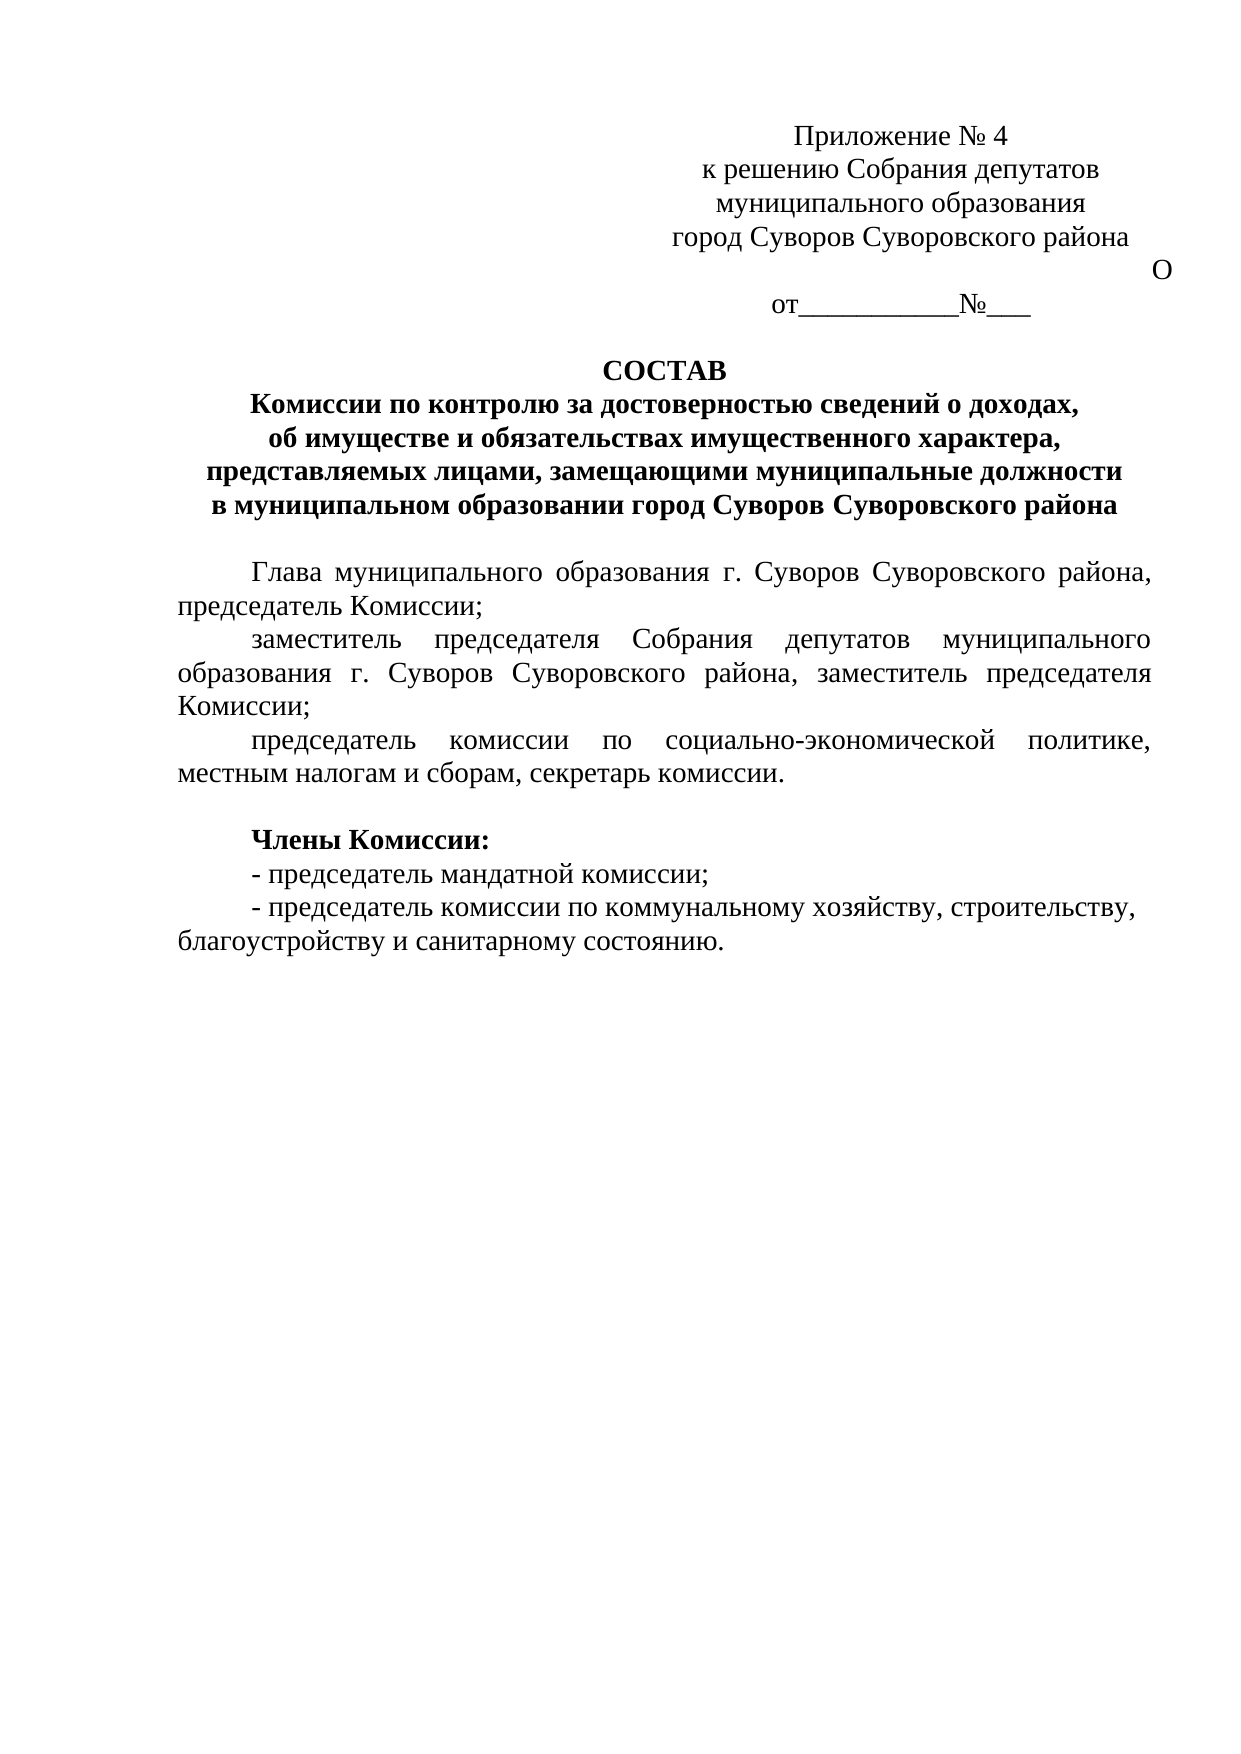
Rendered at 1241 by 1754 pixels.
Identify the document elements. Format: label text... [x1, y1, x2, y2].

text Приложение № 4 [650, 118, 1152, 152]
text город Суворов Суворовского района [650, 219, 1152, 252]
text к решению Собрания депутатов муниципального образования [650, 152, 1152, 219]
text заместитель председателя Собрания депутатов муниципального образования г. Суворов Суворовского района, заместитель председателя Комиссии; [177, 621, 1152, 722]
text об имуществе и обязательствах имущественного характера, представляемых лицами, замещающими муниципальные должности [177, 420, 1152, 487]
text СОСТАВ [177, 353, 1152, 386]
text председатель комиссии по социально-экономической политике, местным налогам и сборам, секретарь комиссии. [177, 722, 1152, 789]
text в муниципальном образовании город Суворов Суворовского района [177, 487, 1152, 521]
text Оот___________№___ [650, 252, 1152, 319]
text Глава муниципального образования г. Суворов Суворовского района, председатель Комиссии; [177, 554, 1152, 621]
text - председатель мандатной комиссии; [177, 856, 1152, 889]
text - председатель комиссии по коммунальному хозяйству, строительству, благоустройству и санитарному состоянию. [177, 889, 1152, 957]
text Члены Комиссии: [177, 822, 1152, 856]
text Комиссии по контролю за достоверностью сведений о доходах, [177, 386, 1152, 420]
